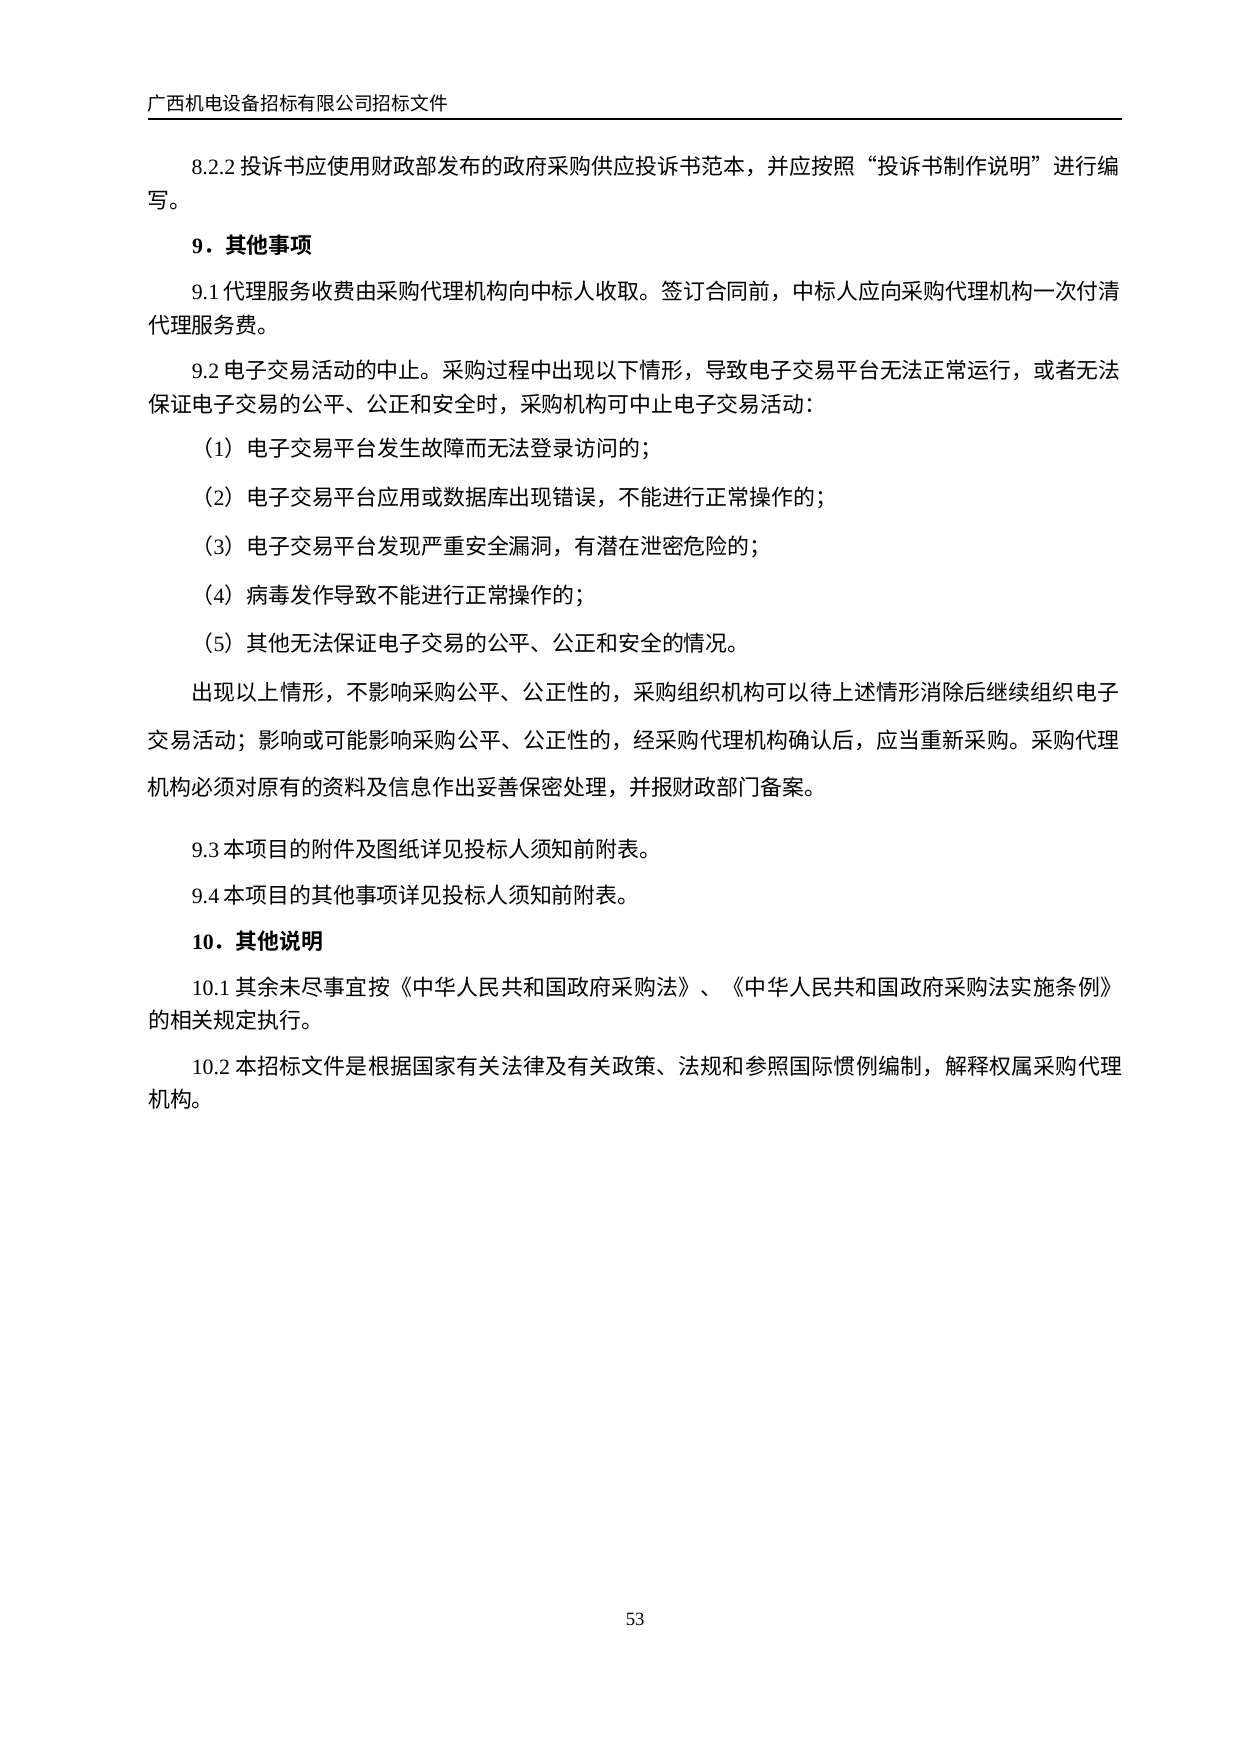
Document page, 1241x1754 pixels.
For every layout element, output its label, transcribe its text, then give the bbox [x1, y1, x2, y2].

text 10．其他说明 [148, 922, 1122, 955]
text 9.4本项目的其他事项详见投标人须知前附表。 [148, 876, 1122, 909]
text （3）电子交易平台发现严重安全漏洞，有潜在泄密危险的； [148, 529, 1122, 560]
text 9.3本项目的附件及图纸详见投标人须知前附表。 [148, 830, 1122, 864]
text （5）其他无法保证电子交易的公平、公正和安全的情况。 [148, 626, 1122, 658]
text 9.2电子交易活动的中止。采购过程中出现以下情形，导致电子交易平台无法正常运行，或者无法保证电子交易的公平、公正和安全时，采购机构可中止电子交易活动： [148, 352, 1122, 418]
text 10.2本招标文件是根据国家有关法律及有关政策、法规和参照国际惯例编制，解释权属采购代理机构。 [148, 1047, 1122, 1114]
text 9.1代理服务收费由采购代理机构向中标人收取。签订合同前，中标人应向采购代理机构一次付清代理服务费。 [148, 273, 1122, 339]
text 出现以上情形，不影响采购公平、公正性的，采购组织机构可以待上述情形消除后继续组织电子交易活动；影响或可能影响采购公平、公正性的，经采购代理机构确认后，应当重新采购。采购代理机构必须对原有的资料及信息作出妥善保密处理，并报财政部门备案。 [148, 675, 1122, 802]
text （4）病毒发作导致不能进行正常操作的； [148, 578, 1122, 609]
text （2）电子交易平台应用或数据库出现错误，不能进行正常操作的； [148, 480, 1122, 512]
text 8.2.2投诉书应使用财政部发布的政府采购供应投诉书范本，并应按照“投诉书制作说明”进行编写。 [148, 148, 1122, 214]
text 10.1其余未尽事宜按《中华人民共和国政府采购法》、《中华人民共和国政府采购法实施条例》的相关规定执行。 [148, 968, 1122, 1034]
text （1）电子交易平台发生故障而无法登录访问的； [148, 431, 1122, 463]
text 9．其他事项 [148, 227, 1122, 260]
